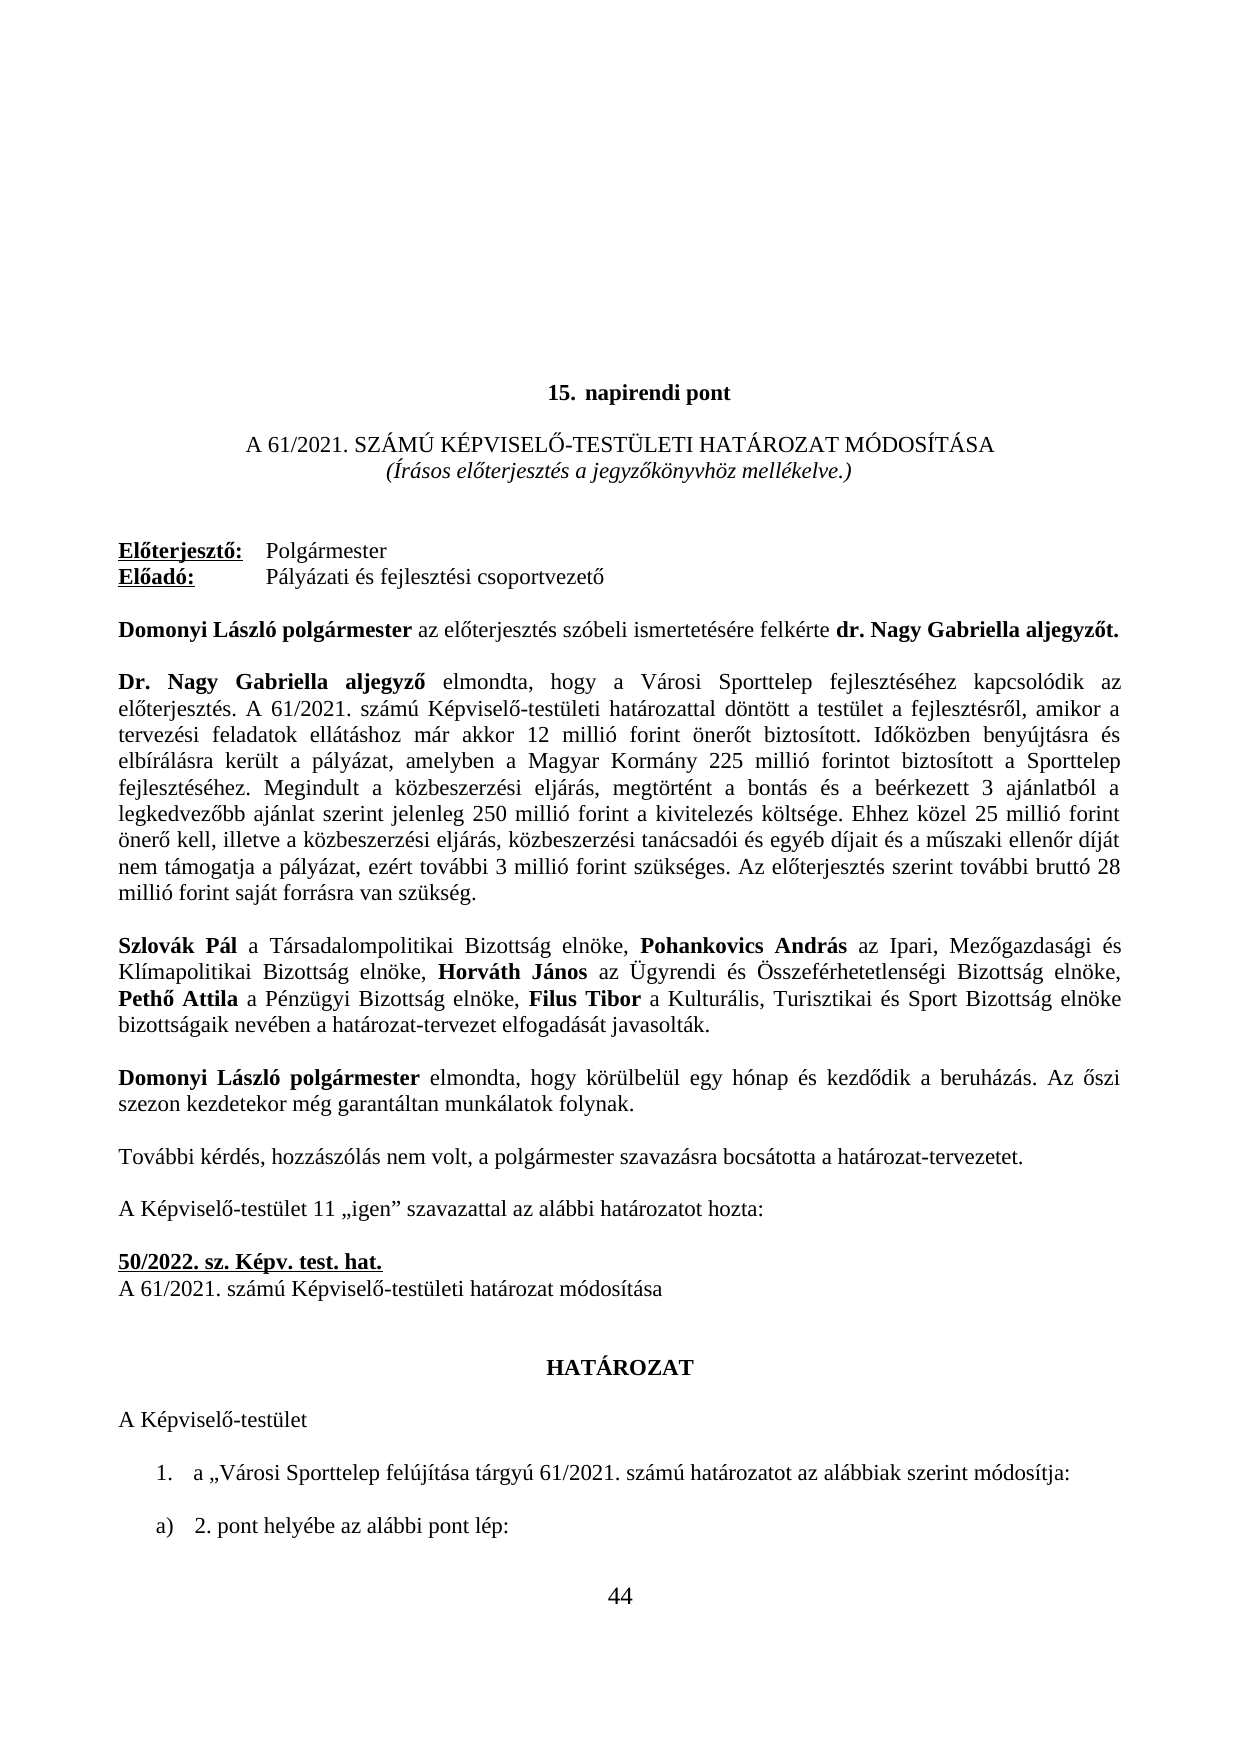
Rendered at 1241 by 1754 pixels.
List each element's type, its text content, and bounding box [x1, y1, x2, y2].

text A Képviselő-testület [118, 1406, 1122, 1433]
text A 61/2021. SZÁMÚ KÉPVISELŐ-TESTÜLETI HATÁROZAT MÓDOSÍTÁSA [118, 431, 1122, 458]
text Előadó: Pályázati és fejlesztési csoportvezető [118, 563, 1122, 589]
text Domonyi László polgármester elmondta, hogy körülbelül egy hónap és kezdődik a beruházás. Az őszi szezon kezdetekor még garantáltan munkálatok folynak. [118, 1064, 1122, 1116]
list a „Városi Sporttelep felújítása tárgyú 61/2021. számú határozatot az alábbiak szerint módosítja: [156, 1459, 1122, 1485]
text HATÁROZAT [118, 1354, 1122, 1380]
text További kérdés, hozzászólás nem volt, a polgármester szavazásra bocsátotta a határozat-tervezetet. [118, 1143, 1122, 1169]
text A 61/2021. számú Képviselő-testületi határozat módosítása [118, 1274, 1122, 1301]
text A Képviselő-testület 11 „igen” szavazattal az alábbi határozatot hozta: [118, 1196, 1122, 1222]
list napirendi pont [156, 378, 1122, 405]
text Szlovák Pál a Társadalompolitikai Bizottság elnöke, Pohankovics András az Ipari, Mezőgazdasági és Klímapolitikai Bizottság elnöke, Horváth János az Ügyrendi és Összeférhetetlenségi Bizottság elnöke, Pethő Attila a Pénzügyi Bizottság elnöke, Filus Tibor a Kulturális, Turisztikai és Sport Bizottság elnöke bizottságaik nevében a határozat-tervezet elfogadását javasolták. [118, 932, 1122, 1037]
text Dr. Nagy Gabriella aljegyző elmondta, hogy a Városi Sporttelep fejlesztéséhez kapcsolódik az előterjesztés. A 61/2021. számú Képviselő-testületi határozattal döntött a testület a fejlesztésről, amikor a tervezési feladatok ellátáshoz már akkor 12 millió forint önerőt biztosított. Időközben benyújtásra és elbírálásra került a pályázat, amelyben a Magyar Kormány 225 millió forintot biztosított a Sporttelep fejlesztéséhez. Megindult a közbeszerzési eljárás, megtörtént a bontás és a beérkezett 3 ajánlatból a legkedvezőbb ajánlat szerint jelenleg 250 millió forint a kivitelezés költsége. Ehhez közel 25 millió forint önerő kell, illetve a közbeszerzési eljárás, közbeszerzési tanácsadói és egyéb díjait és a műszaki ellenőr díját nem támogatja a pályázat, ezért további 3 millió forint szükséges. Az előterjesztés szerint további bruttó 28 millió forint saját forrásra van szükség. [118, 668, 1122, 906]
text 50/2022. sz. Képv. test. hat. [118, 1248, 1122, 1274]
text (Írásos előterjesztés a jegyzőkönyvhöz mellékelve.) [118, 458, 1122, 484]
text Előterjesztő: Polgármester [118, 537, 1122, 563]
list Domonyi László polgármester az előterjesztés szóbeli ismertetésére felkérte dr. Nagy Gabriella aljegyzőt. [118, 616, 1122, 642]
list 2. pont helyébe az alábbi pont lép: [156, 1512, 1122, 1538]
